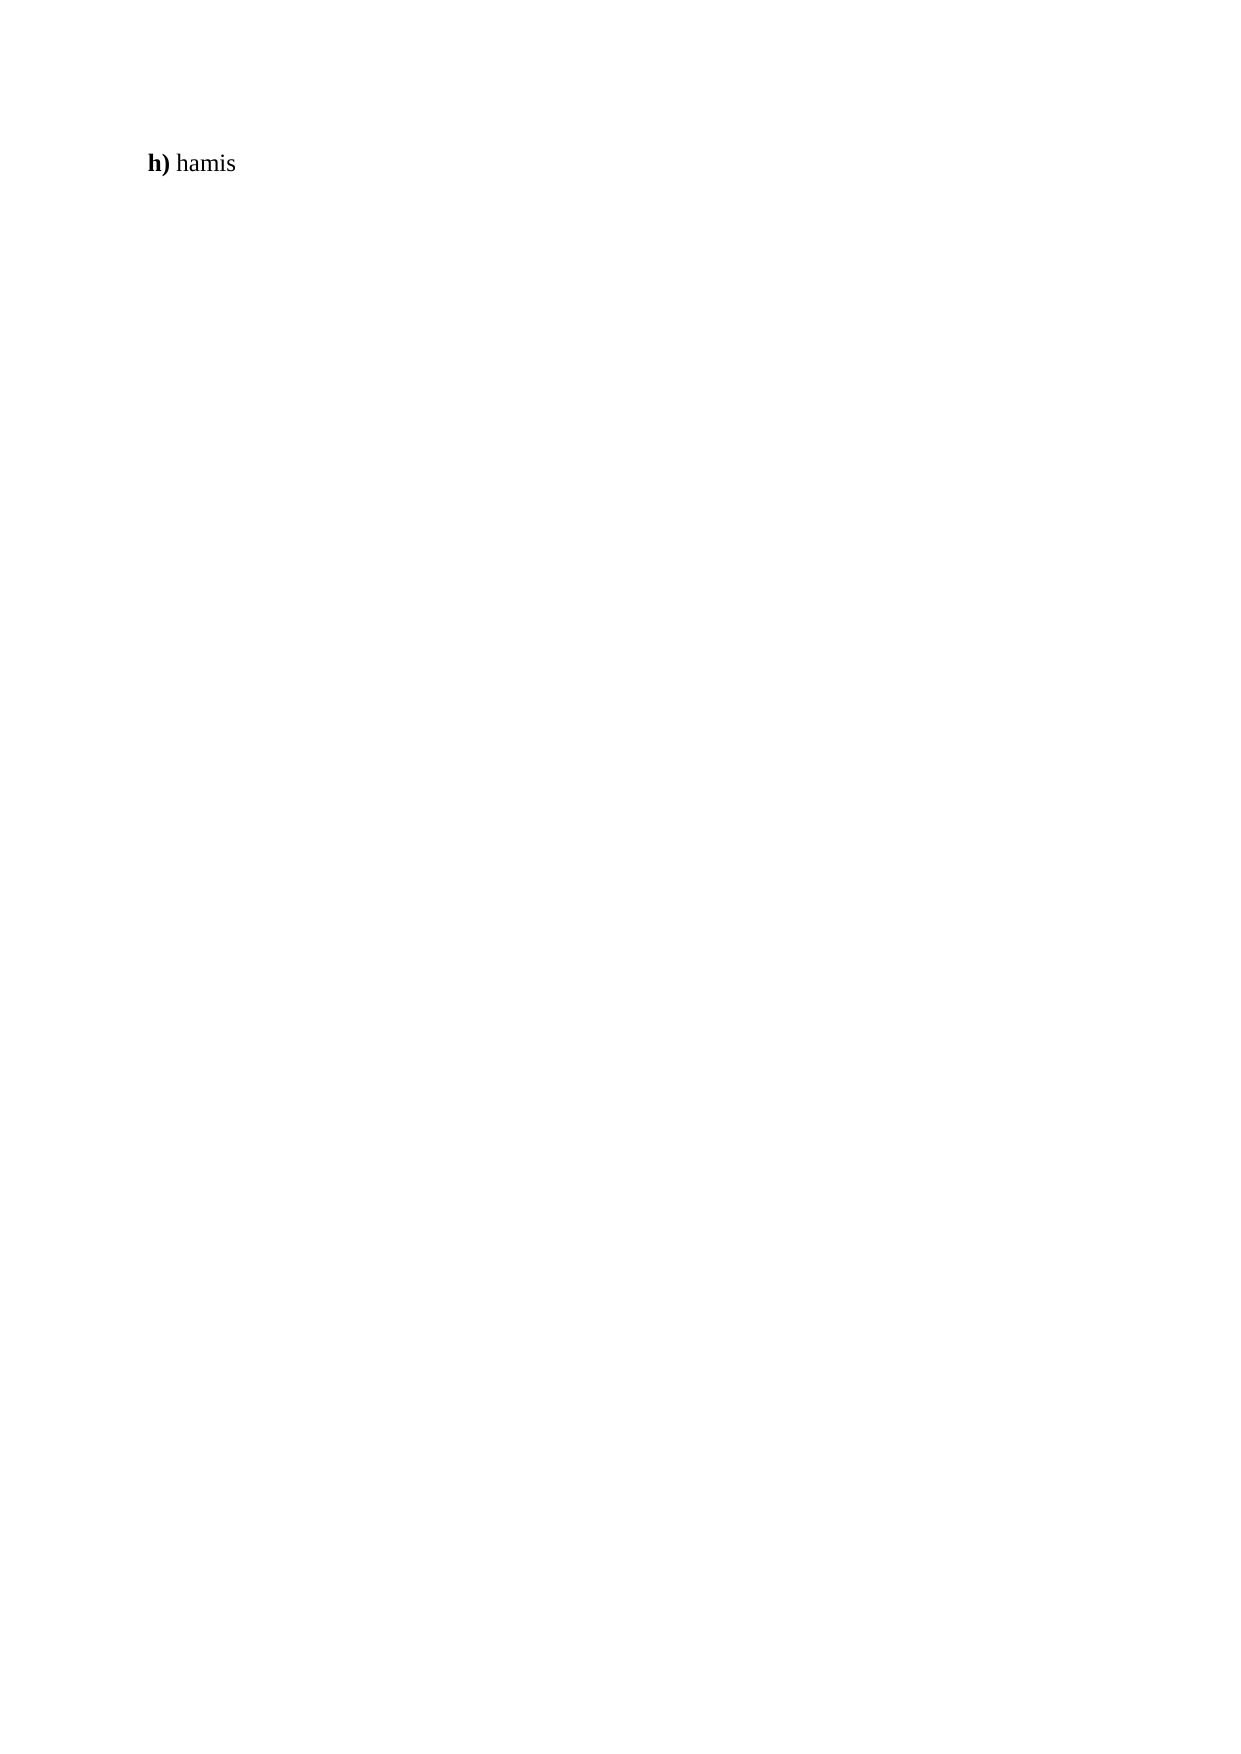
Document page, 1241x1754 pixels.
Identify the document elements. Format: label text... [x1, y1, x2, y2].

text h) hamis [148, 148, 1093, 176]
